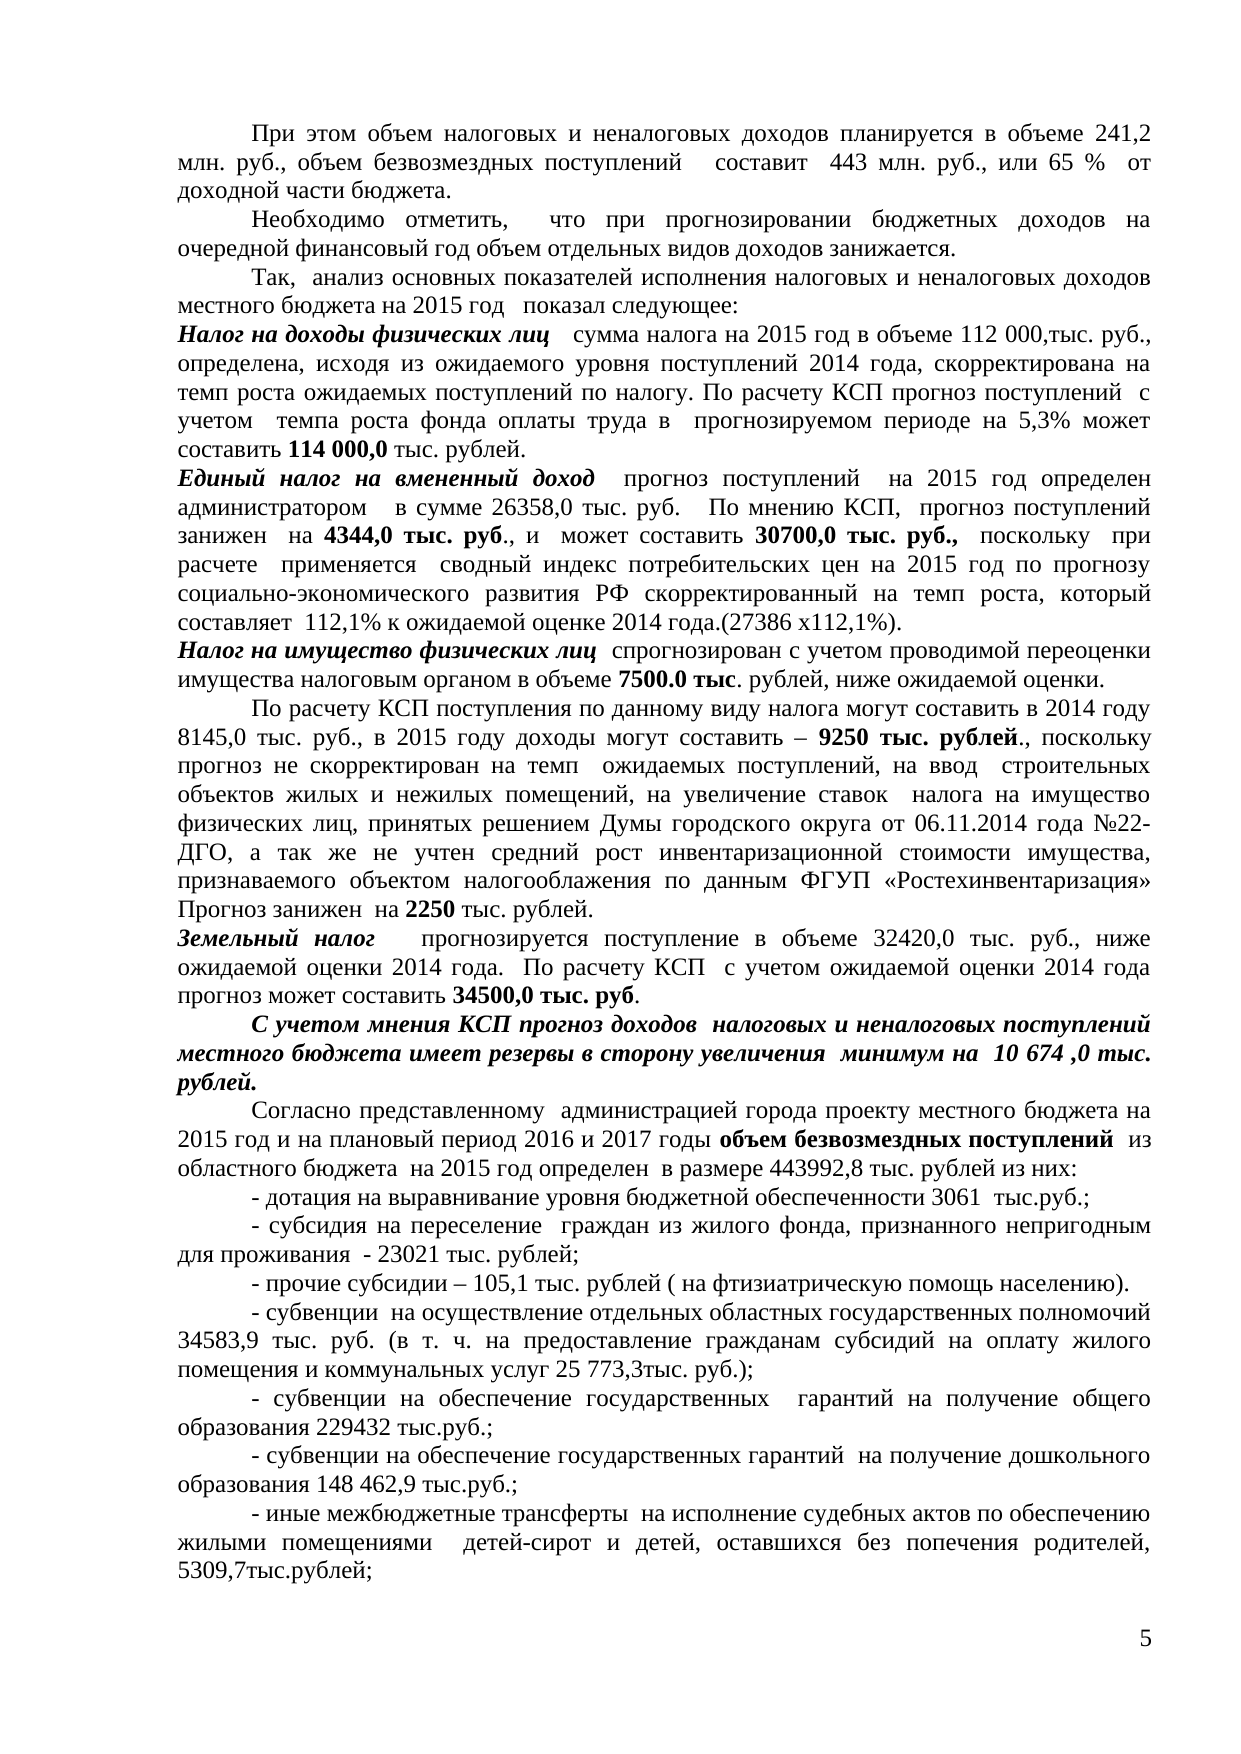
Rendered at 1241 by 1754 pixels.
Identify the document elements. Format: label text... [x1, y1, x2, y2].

text - субвенции на осуществление отдельных областных государственных полномочий 34583,9 тыс. руб. (в т. ч. на предоставление гражданам субсидий на оплату жилого помещения и коммунальных услуг 25 773,3тыс. руб.); [177, 1297, 1152, 1383]
text Налог на доходы физических лиц сумма налога на 2015 год в объеме 112 000,тыс. руб., определена, исходя из ожидаемого уровня поступлений 2014 года, скорректирована на темп роста ожидаемых поступлений по налогу. По расчету КСП прогноз поступлений с учетом темпа роста фонда оплаты труда в прогнозируемом периоде на 5,3% может составить 114 000,0 тыс. рублей. [177, 319, 1152, 463]
text Так, анализ основных показателей исполнения налоговых и неналоговых доходов местного бюджета на 2015 год показал следующее: [177, 262, 1152, 319]
text - иные межбюджетные трансферты на исполнение судебных актов по обеспечению жилыми помещениями детей-сирот и детей, оставшихся без попечения родителей, 5309,7тыс.рублей; [177, 1498, 1152, 1584]
text - субсидия на переселение граждан из жилого фонда, признанного непригодным для проживания - 23021 тыс. рублей; [177, 1211, 1152, 1268]
text При этом объем налоговых и неналоговых доходов планируется в объеме 241,2 млн. руб., объем безвозмездных поступлений составит 443 млн. руб., или 65 % от доходной части бюджета. [177, 118, 1152, 204]
text - прочие субсидии – 105,1 тыс. рублей ( на фтизиатрическую помощь населению). [177, 1268, 1152, 1297]
text Единый налог на вмененный доход прогноз поступлений на 2015 год определен администратором в сумме 26358,0 тыс. руб. По мнению КСП, прогноз поступлений занижен на 4344,0 тыс. руб., и может составить 30700,0 тыс. руб., поскольку при расчете применяется сводный индекс потребительских цен на 2015 год по прогнозу социально-экономического развития РФ скорректированный на темп роста, который составляет 112,1% к ожидаемой оценке 2014 года.(27386 х112,1%). [177, 463, 1152, 636]
text Земельный налог прогнозируется поступление в объеме 32420,0 тыс. руб., ниже ожидаемой оценки 2014 года. По расчету КСП с учетом ожидаемой оценки 2014 года прогноз может составить 34500,0 тыс. руб. [177, 923, 1152, 1009]
text С учетом мнения КСП прогноз доходов налоговых и неналоговых поступлений местного бюджета имеет резервы в сторону увеличения минимум на 10 674 ,0 тыс. рублей. [177, 1009, 1152, 1096]
text - субвенции на обеспечение государственных гарантий на получение общего образования 229432 тыс.руб.; [177, 1383, 1152, 1441]
text Необходимо отметить, что при прогнозировании бюджетных доходов на очередной финансовый год объем отдельных видов доходов занижается. [177, 204, 1152, 262]
text По расчету КСП поступления по данному виду налога могут составить в 2014 году 8145,0 тыс. руб., в 2015 году доходы могут составить – 9250 тыс. рублей., поскольку прогноз не скорректирован на темп ожидаемых поступлений, на ввод строительных объектов жилых и нежилых помещений, на увеличение ставок налога на имущество физических лиц, принятых решением Думы городского округа от 06.11.2014 года №22-ДГО, а так же не учтен средний рост инвентаризационной стоимости имущества, признаваемого объектом налогооблажения по данным ФГУП «Ростехинвентаризация» Прогноз занижен на 2250 тыс. рублей. [177, 693, 1152, 923]
text Согласно представленному администрацией города проекту местного бюджета на 2015 год и на плановый период 2016 и 2017 годы объем безвозмездных поступлений из областного бюджета на 2015 год определен в размере 443992,8 тыс. рублей из них: [177, 1096, 1152, 1182]
text Налог на имущество физических лиц спрогнозирован с учетом проводимой переоценки имущества налоговым органом в объеме 7500.0 тыс. рублей, ниже ожидаемой оценки. [177, 636, 1152, 693]
text - субвенции на обеспечение государственных гарантий на получение дошкольного образования 148 462,9 тыс.руб.; [177, 1441, 1152, 1498]
text - дотация на выравнивание уровня бюджетной обеспеченности 3061 тыс.руб.; [177, 1182, 1152, 1211]
